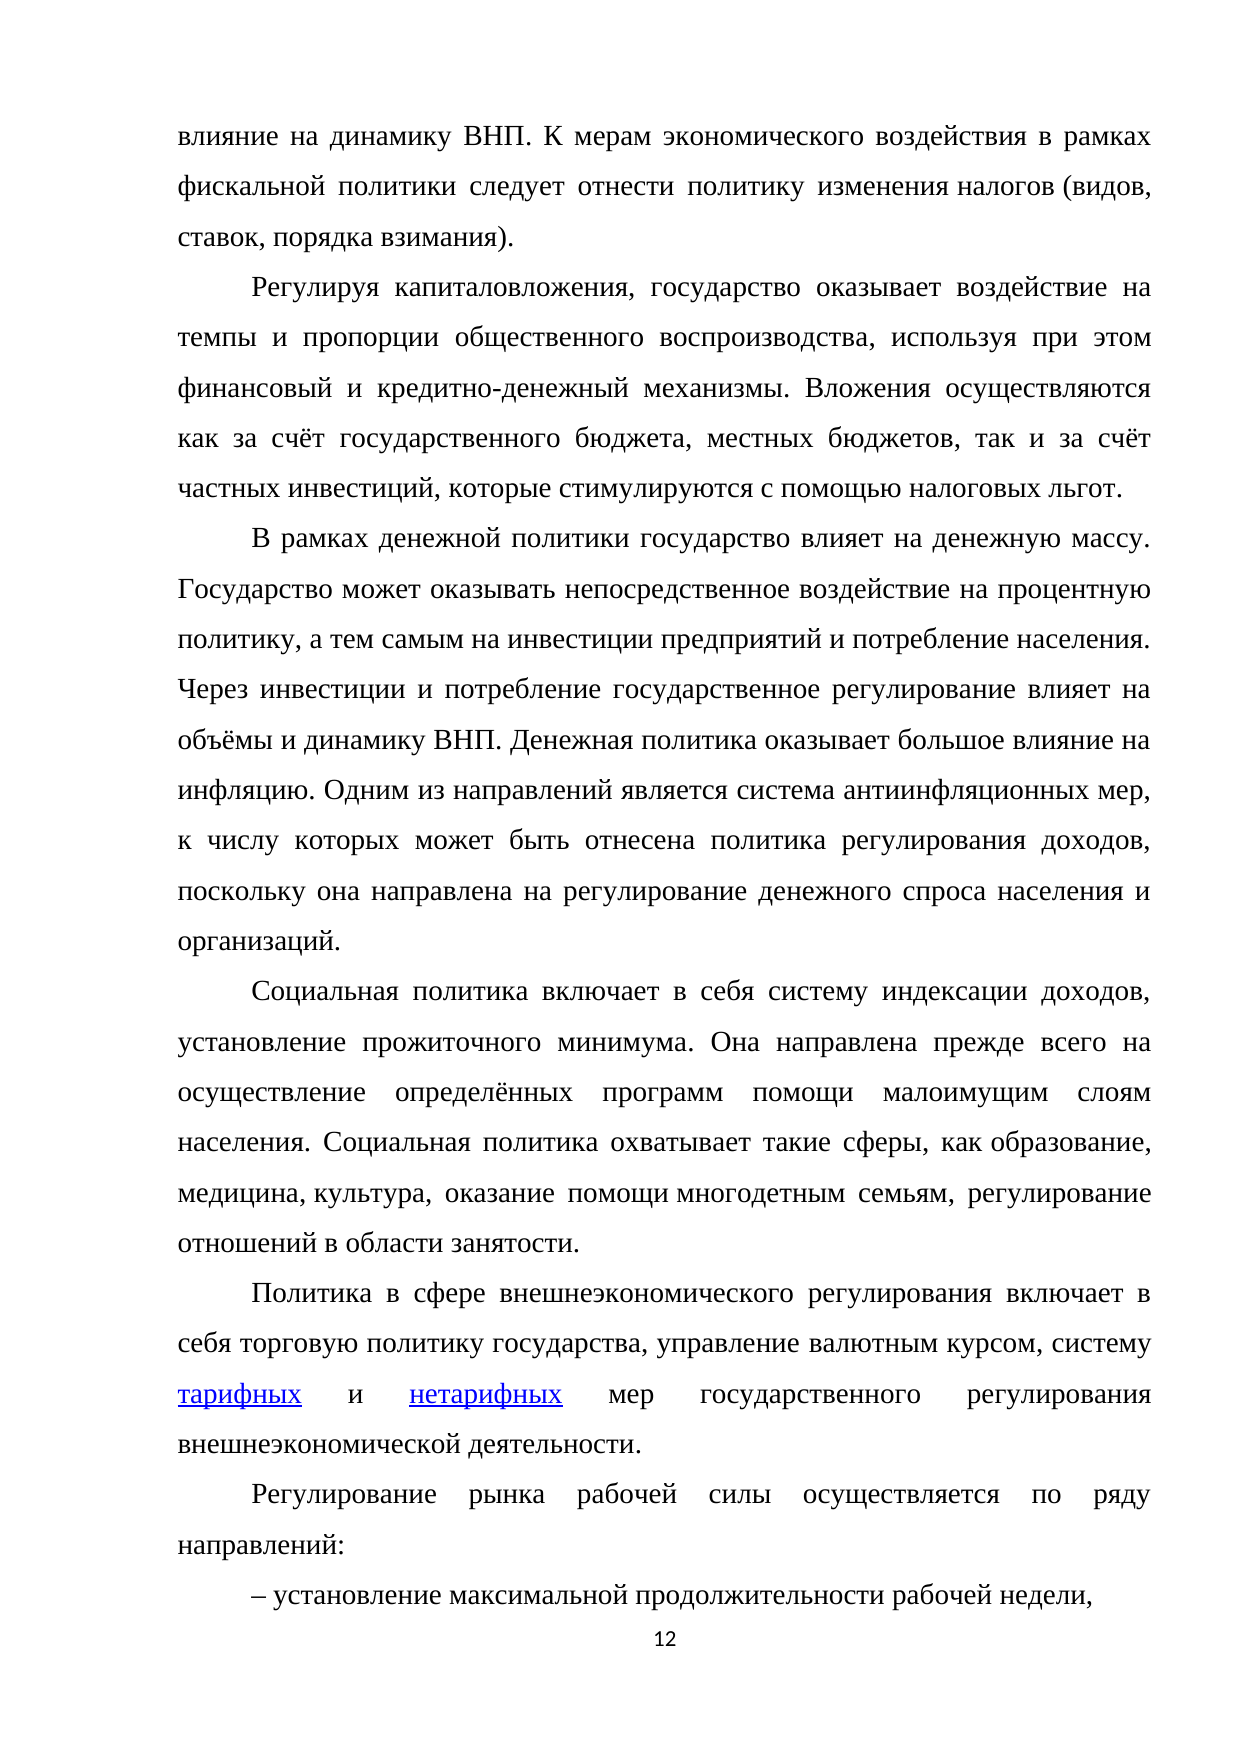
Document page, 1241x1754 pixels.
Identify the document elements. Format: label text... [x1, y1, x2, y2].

text Регулируя капиталовложения, государство оказывает воздействие на темпы и пропорции общественного воспроизводства, используя при этом финансовый и кредитно-денежный механизмы. Вложения осуществляются как за счёт государственного бюджета, местных бюджетов, так и за счёт частных инвестиций, которые стимулируются с помощью налоговых льгот. [177, 269, 1152, 504]
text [177, 118, 1152, 252]
text Социальная политика включает в себя систему индексации доходов, установление прожиточного минимума. Она направлена прежде всего на осуществление определённых программ помощи малоимущим слоям населения. Социальная политика охватывает такие сферы, как образование, медицина, культура, оказание помощи многодетным семьям, регулирование отношений в области занятости. [177, 973, 1152, 1258]
text Регулирование рынка рабочей силы осуществляется по ряду направлений: [177, 1477, 1152, 1560]
text В рамках денежной политики государство влияет на денежную массу. Государство может оказывать непосредственное воздействие на процентную политику, а тем самым на инвестиции предприятий и потребление населения. Через инвестиции и потребление государственное регулирование влияет на объёмы и динамику ВНП. Денежная политика оказывает большое влияние на инфляцию. Одним из направлений является система антиинфляционных мер, к числу которых может быть отнесена политика регулирования доходов, поскольку она направлена на регулирование денежного спроса населения и организаций. [177, 521, 1152, 957]
text – установление максимальной продолжительности рабочей недели, [177, 1577, 1152, 1611]
text Политика в сфере внешнеэкономического регулирования включает в себя торговую политику государства, управление валютным курсом, систему тарифных и нетарифных мер государственного регулирования внешнеэкономической деятельности. [177, 1275, 1152, 1460]
